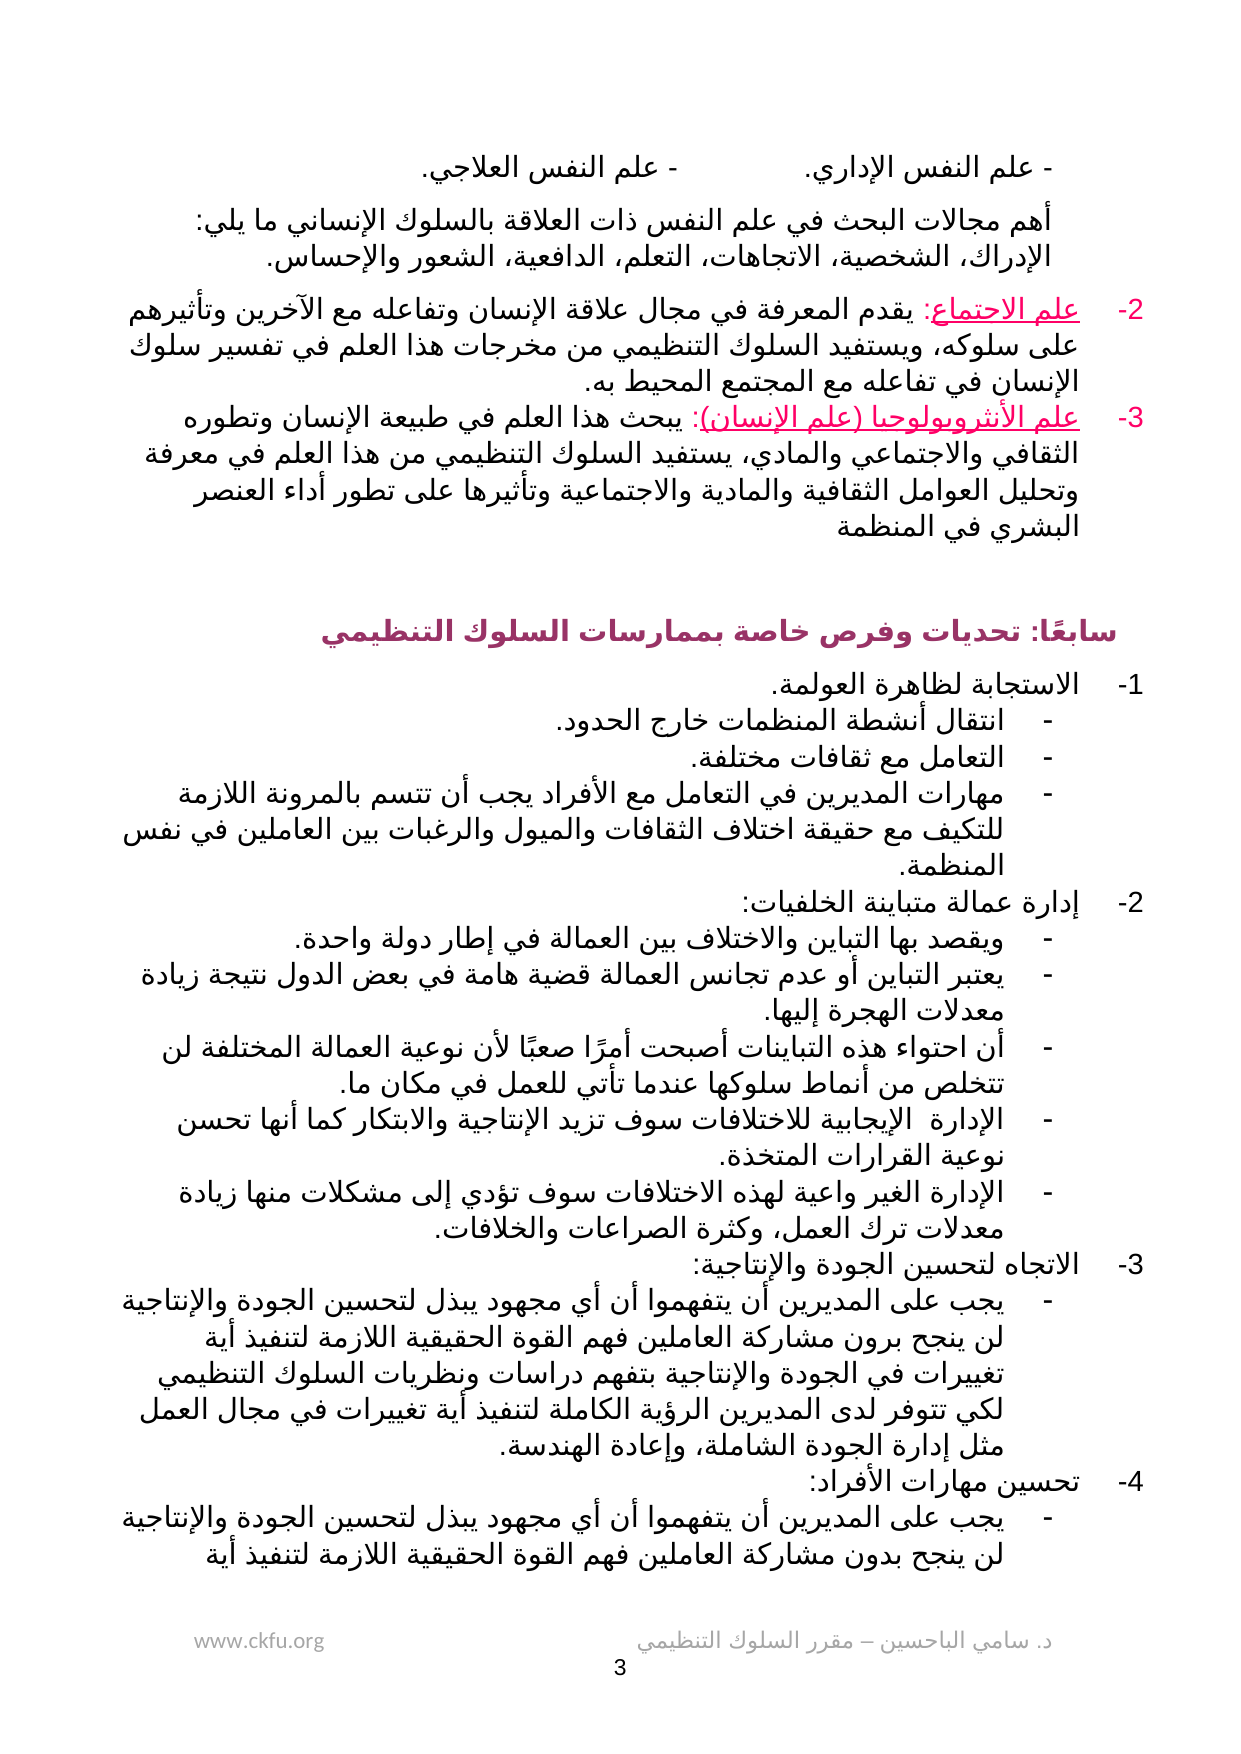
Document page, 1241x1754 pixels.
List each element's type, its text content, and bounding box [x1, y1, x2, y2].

list أن احتواء هذه التباينات أصبحت أمرًا صعبًا لأن نوعية العمالة المختلفة لن تتخلص من أنماط سلوكها عندما تأتي للعمل في مكان ما. [114, 1029, 1043, 1099]
list الاستجابة لظاهرة العولمة. [114, 667, 1118, 701]
list علم الاجتماع: يقدم المعرفة في مجال علاقة الإنسان وتفاعله مع الآخرين وتأثيرهم على سلوكه، ويستفيد السلوك التنظيمي من مخرجات هذا العلم في تفسير سلوك الإنسان في تفاعله مع المجتمع المحيط به. [114, 292, 1118, 398]
text سابعًا: تحديات وفرص خاصة بممارسات السلوك التنظيمي [114, 614, 1118, 648]
list الاتجاه لتحسين الجودة والإنتاجية: [114, 1247, 1118, 1281]
text أهم مجالات البحث في علم النفس ذات العلاقة بالسلوك الإنساني ما يلي: الإدراك، الشخصية، الاتجاهات، التعلم، الدافعية، الشعور والإحساس. [114, 203, 1053, 272]
list التعامل مع ثقافات مختلفة. [114, 739, 1043, 773]
list الإدارة الغير واعية لهذه الاختلافات سوف تؤدي إلى مشكلات منها زيادة معدلات ترك العمل، وكثرة الصراعات والخلافات. [114, 1174, 1043, 1244]
list الإدارة الإيجابية للاختلافات سوف تزيد الإنتاجية والابتكار كما أنها تحسن نوعية القرارات المتخذة. [114, 1102, 1043, 1172]
text - علم النفس الإداري. - علم النفس العلاجي. [114, 150, 1053, 183]
list مهارات المديرين في التعامل مع الأفراد يجب أن تتسم بالمرونة اللازمة للتكيف مع حقيقة اختلاف الثقافات والميول والرغبات بين العاملين في نفس المنظمة. [114, 776, 1043, 882]
list انتقال أنشطة المنظمات خارج الحدود. [114, 703, 1043, 737]
list ويقصد بها التباين والاختلاف بين العمالة في إطار دولة واحدة. [114, 921, 1043, 954]
list يعتبر التباين أو عدم تجانس العمالة قضية هامة في بعض الدول نتيجة زيادة معدلات الهجرة إليها. [114, 957, 1043, 1027]
list علم الأنثروبولوجيا (علم الإنسان): يبحث هذا العلم في طبيعة الإنسان وتطوره الثقافي والاجتماعي والمادي، يستفيد السلوك التنظيمي من هذا العلم في معرفة وتحليل العوامل الثقافية والمادية والاجتماعية وتأثيرها على تطور أداء العنصر البشري في المنظمة [114, 400, 1118, 542]
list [114, 1500, 1043, 1570]
list تحسين مهارات الأفراد: [114, 1464, 1118, 1498]
list إدارة عمالة متباينة الخلفيات: [114, 884, 1118, 918]
list يجب على المديرين أن يتفهموا أن أي مجهود يبذل لتحسين الجودة والإنتاجية لن ينجح برون مشاركة العاملين فهم القوة الحقيقية اللازمة لتنفيذ أية تغييرات في الجودة والإنتاجية بتفهم دراسات ونظريات السلوك التنظيمي لكي تتوفر لدى المديرين الرؤية الكاملة لتنفيذ أية تغييرات في مجال العمل مثل إدارة الجودة الشاملة، وإعادة الهندسة. [114, 1283, 1043, 1462]
